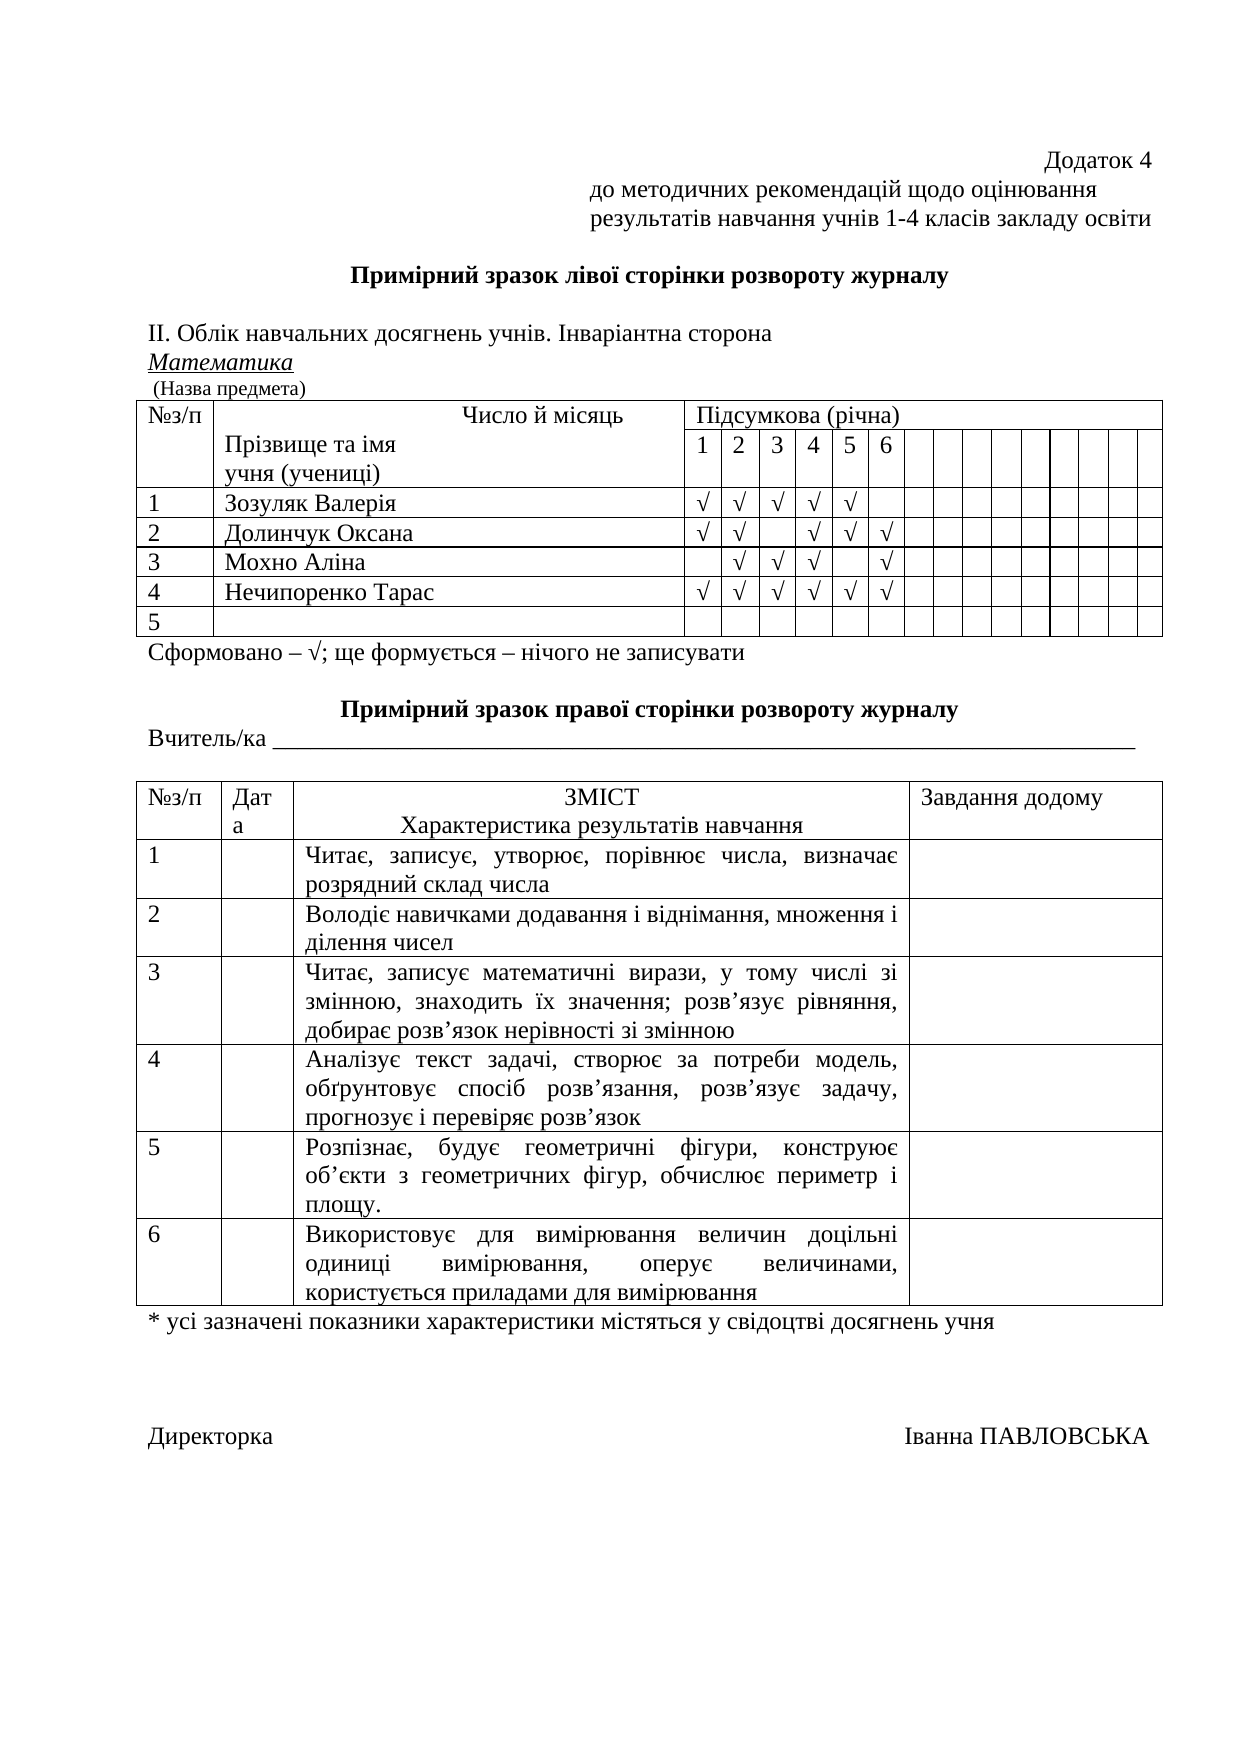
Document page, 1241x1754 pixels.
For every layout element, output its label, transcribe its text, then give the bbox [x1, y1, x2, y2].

text результатів навчання учнів 1-4 класів закладу освіти [148, 203, 1152, 232]
table_cell [1138, 577, 1162, 606]
table_cell [1051, 548, 1078, 576]
table_cell [963, 488, 991, 517]
table_cell [1022, 607, 1049, 636]
table_cell [1079, 548, 1108, 576]
table_cell √ [722, 548, 759, 576]
table_cell Зозуляк Валерія [214, 488, 684, 517]
table_cell √ [869, 518, 904, 546]
table_cell Читає, записує, утворює, порівнює числа, визначає розрядний склад числа [294, 840, 909, 898]
table_cell [1051, 430, 1078, 487]
table_cell [910, 1045, 1162, 1131]
table_cell √ [869, 577, 904, 606]
table_cell [934, 430, 962, 487]
table_cell 5 [137, 1132, 221, 1218]
table_cell 4 [137, 577, 213, 606]
table_cell [963, 430, 991, 487]
table_cell [910, 899, 1162, 956]
table_cell [1051, 577, 1078, 606]
table_cell 3 [137, 957, 221, 1043]
table_cell [1079, 607, 1108, 636]
table_cell [1138, 430, 1162, 487]
table_header Дата [222, 782, 293, 839]
table_cell [796, 607, 832, 636]
table_cell [1109, 577, 1137, 606]
table_cell √ [722, 577, 759, 606]
table_cell [905, 548, 933, 576]
table_cell Нечипоренко Тарас [214, 577, 684, 606]
table_cell [1138, 488, 1162, 517]
table_cell [222, 899, 293, 956]
table_cell [992, 518, 1021, 546]
table_cell √ [833, 577, 868, 606]
table_cell [934, 488, 962, 517]
table_cell [934, 548, 962, 576]
table_cell [992, 548, 1021, 576]
table_cell [905, 430, 933, 487]
text Примірний зразок правої сторінки розвороту журналу [148, 694, 1152, 723]
table_cell [910, 957, 1162, 1043]
table_cell [869, 607, 904, 636]
table_cell √ [760, 577, 795, 606]
table_cell 5 [137, 607, 213, 636]
table_cell [905, 488, 933, 517]
table_cell Аналізує текст задачі, створює за потреби модель, обґрунтовує спосіб розв’язання, розв’язує задачу, прогнозує і перевіряє розв’язок [294, 1045, 909, 1131]
table_cell √ [833, 488, 868, 517]
table_cell Долинчук Оксана [214, 518, 684, 546]
table_header Число й місяць Прізвище та імя учня (учениці) [214, 401, 684, 487]
text Математика [148, 347, 1152, 375]
table_header №з/п [137, 782, 221, 839]
table_cell [934, 607, 962, 636]
table_cell [1079, 518, 1108, 546]
table_cell [963, 518, 991, 546]
text Вчитель/ка _____________________________________________________________________ [148, 723, 1152, 752]
table_cell [685, 607, 721, 636]
text (Назва предмета) [148, 375, 1152, 399]
table_cell [992, 607, 1021, 636]
table_cell [934, 518, 962, 546]
table_cell [905, 607, 933, 636]
table_cell Читає, записує математичні вирази, у тому числі зі змінною, знаходить їх значення; розв’язує рівняння, добирає розв’язок нерівності зі змінною [294, 957, 909, 1043]
table_cell 6 [137, 1219, 221, 1305]
table_cell [1079, 488, 1108, 517]
table_cell [222, 1045, 293, 1131]
table_cell [760, 607, 795, 636]
table_cell [1022, 430, 1049, 487]
table_cell [963, 607, 991, 636]
table_cell √ [796, 518, 832, 546]
table_cell [222, 1132, 293, 1218]
table_cell [685, 548, 721, 576]
table_header Завдання додому [910, 782, 1162, 839]
table_cell 1 [685, 430, 721, 487]
table_cell [963, 548, 991, 576]
table_cell √ [722, 488, 759, 517]
table_cell [833, 548, 868, 576]
table_cell [992, 577, 1021, 606]
table_cell √ [685, 518, 721, 546]
table_cell 2 [137, 899, 221, 956]
table_cell [992, 488, 1021, 517]
table_cell [905, 518, 933, 546]
table_cell [1079, 577, 1108, 606]
table_cell [222, 1219, 293, 1305]
table_cell [1109, 548, 1137, 576]
table_cell [222, 840, 293, 898]
table_cell [1138, 607, 1162, 636]
table_cell 2 [722, 430, 759, 487]
table_cell √ [760, 548, 795, 576]
table_cell 1 [137, 840, 221, 898]
table_cell [963, 577, 991, 606]
table_cell [1079, 430, 1108, 487]
table_cell [1138, 518, 1162, 546]
table_cell 2 [137, 518, 213, 546]
table_cell [910, 1219, 1162, 1305]
table_cell [222, 957, 293, 1043]
table_cell [910, 1132, 1162, 1218]
table_header Підсумкова (річна) [685, 401, 1162, 429]
table_cell 6 [869, 430, 904, 487]
table_cell [1051, 607, 1078, 636]
table_header ЗМІСТ Характеристика результатів навчання [294, 782, 909, 839]
table_cell 4 [796, 430, 832, 487]
table_cell √ [685, 488, 721, 517]
table_cell [905, 577, 933, 606]
table_cell 1 [137, 488, 213, 517]
table_header №з/п [137, 401, 213, 487]
table_cell √ [869, 548, 904, 576]
table_cell [869, 488, 904, 517]
table_cell [1051, 488, 1078, 517]
text Примірний зразок лівої сторінки розвороту журналу [148, 260, 1152, 289]
text Сформовано – √; ще формується – нічого не записувати [148, 637, 1152, 666]
text до методичних рекомендацій щодо оцінювання [148, 174, 1152, 203]
table_cell [1022, 488, 1049, 517]
table_cell 3 [760, 430, 795, 487]
text ІІ. Облік навчальних досягнень учнів. Інваріантна сторона [148, 318, 1152, 347]
table_cell [1022, 518, 1049, 546]
table_cell 5 [833, 430, 868, 487]
text Додаток 4 [148, 145, 1152, 174]
table_cell [214, 607, 684, 636]
table_cell [833, 607, 868, 636]
table_cell Володіє навичками додавання і віднімання, множення і ділення чисел [294, 899, 909, 956]
text Директорка Іванна ПАВЛОВСЬКА [148, 1421, 1152, 1450]
text * усі зазначені показники характеристики містяться у свідоцтві досягнень учня [148, 1306, 1152, 1335]
table_cell 4 [137, 1045, 221, 1131]
table_cell Використовує для вимірювання величин доцільні одиниці вимірювання, оперує величинами, користується приладами для вимірювання [294, 1219, 909, 1305]
table_cell [1022, 577, 1049, 606]
table_cell √ [722, 518, 759, 546]
table_cell [934, 577, 962, 606]
table_cell [1051, 518, 1078, 546]
table_cell [1109, 430, 1137, 487]
table_cell √ [796, 488, 832, 517]
table_cell [1022, 548, 1049, 576]
table_cell [910, 840, 1162, 898]
table_cell √ [760, 488, 795, 517]
table_cell √ [833, 518, 868, 546]
table_cell Розпізнає, будує геометричні фігури, конструює об’єкти з геометричних фігур, обчислює периметр і площу. [294, 1132, 909, 1218]
table_cell [1109, 488, 1137, 517]
table_cell [992, 430, 1021, 487]
table_cell √ [796, 577, 832, 606]
table_cell [722, 607, 759, 636]
table_cell √ [685, 577, 721, 606]
table_cell [1109, 607, 1137, 636]
table_cell [1138, 548, 1162, 576]
table_cell √ [796, 548, 832, 576]
table_cell [1109, 518, 1137, 546]
table_cell [760, 518, 795, 546]
table_cell 3 [137, 548, 213, 576]
table_cell Мохно Аліна [214, 548, 684, 576]
